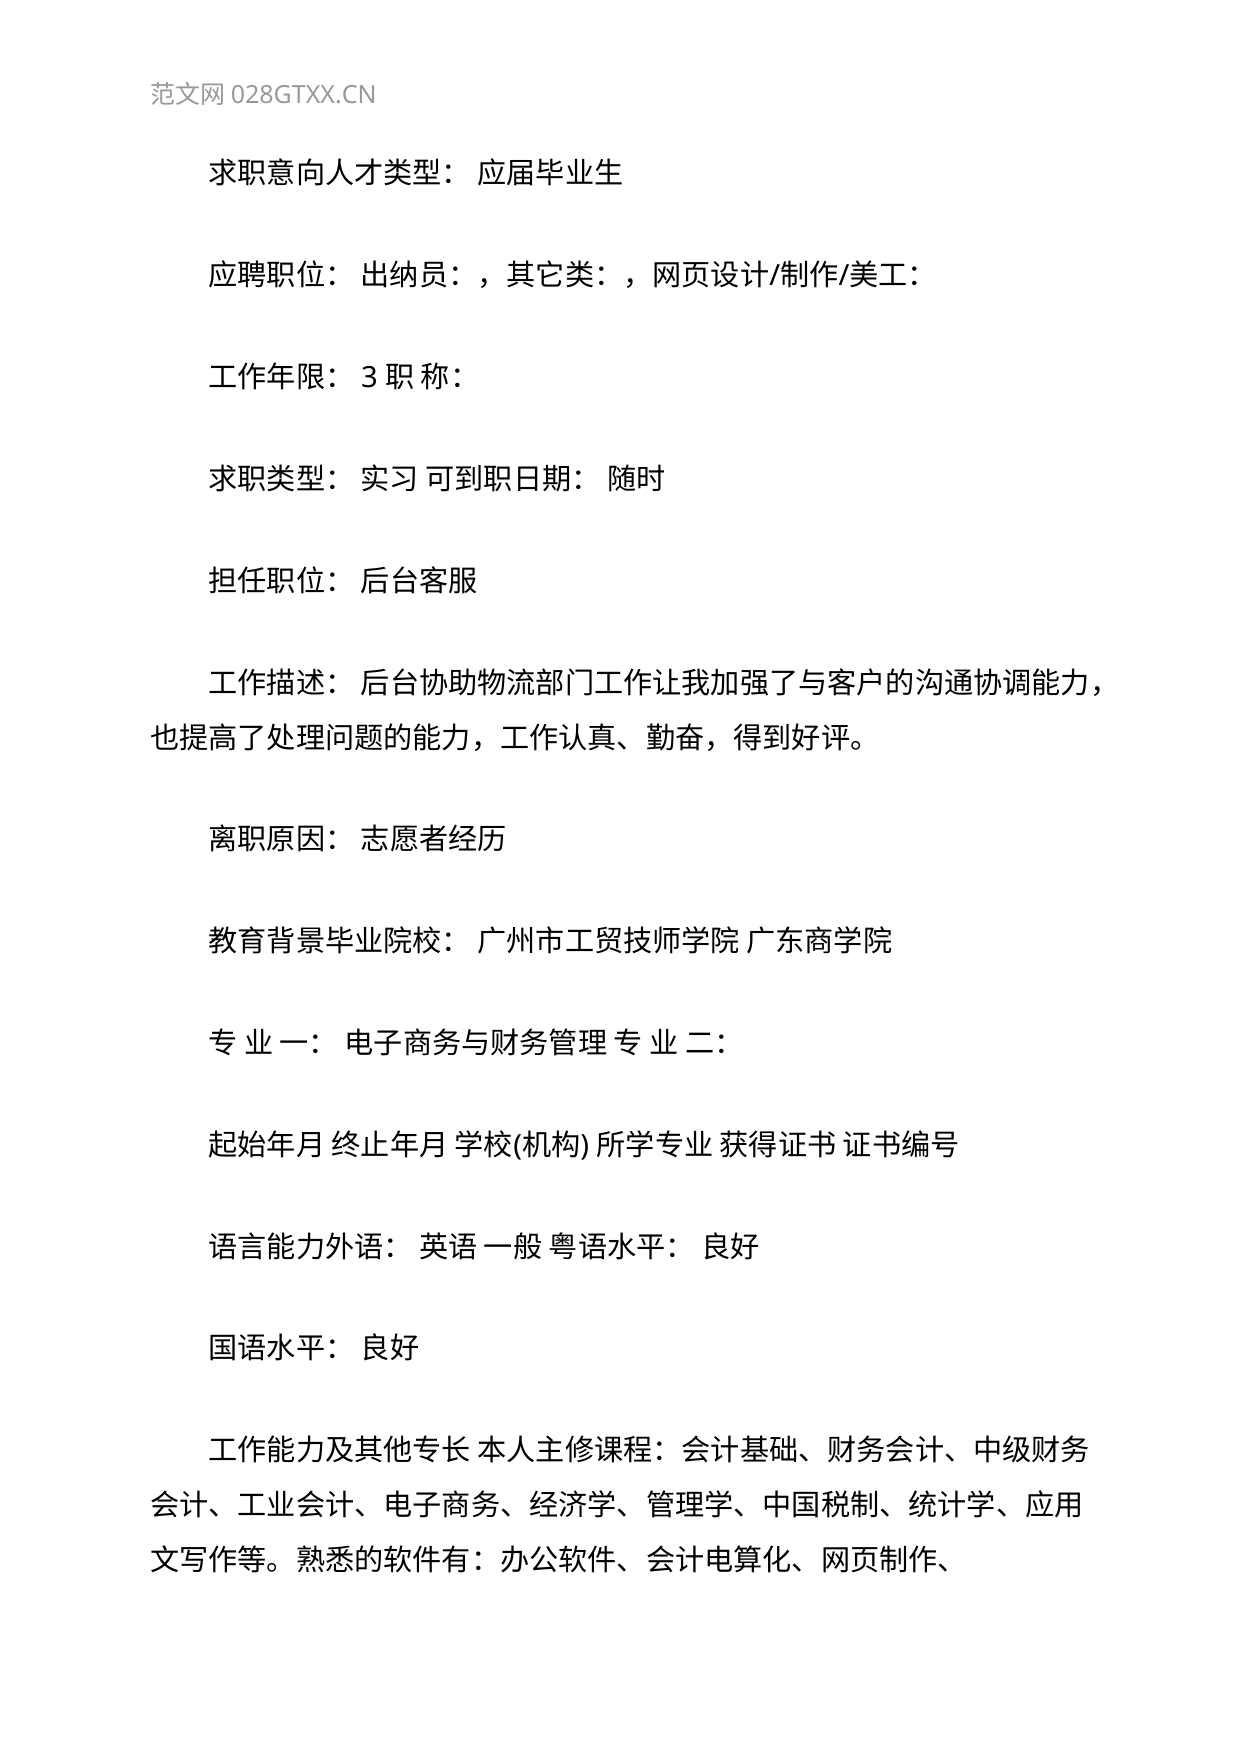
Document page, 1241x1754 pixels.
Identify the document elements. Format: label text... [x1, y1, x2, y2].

text 国语水平： 良好 [150, 1325, 1090, 1367]
text 工作年限： 3 职 称： [150, 354, 1090, 396]
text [150, 1427, 1090, 1579]
text 语言能力外语： 英语 一般 粤语水平： 良好 [150, 1223, 1090, 1266]
text 工作描述： 后台协助物流部门工作让我加强了与客户的沟通协调能力，也提高了处理问题的能力，工作认真、勤奋，得到好评。 [150, 659, 1090, 756]
text 应聘职位： 出纳员：，其它类：，网页设计/制作/美工： [150, 252, 1090, 294]
text 专 业 一： 电子商务与财务管理 专 业 二： [150, 1019, 1090, 1062]
text 求职意向人才类型： 应届毕业生 [150, 150, 1090, 192]
text 起始年月 终止年月 学校(机构) 所学专业 获得证书 证书编号 [150, 1121, 1090, 1164]
text 求职类型： 实习 可到职日期： 随时 [150, 456, 1090, 498]
text 担任职位： 后台客服 [150, 557, 1090, 600]
text 离职原因： 志愿者经历 [150, 816, 1090, 858]
text 教育背景毕业院校： 广州市工贸技师学院 广东商学院 [150, 918, 1090, 960]
